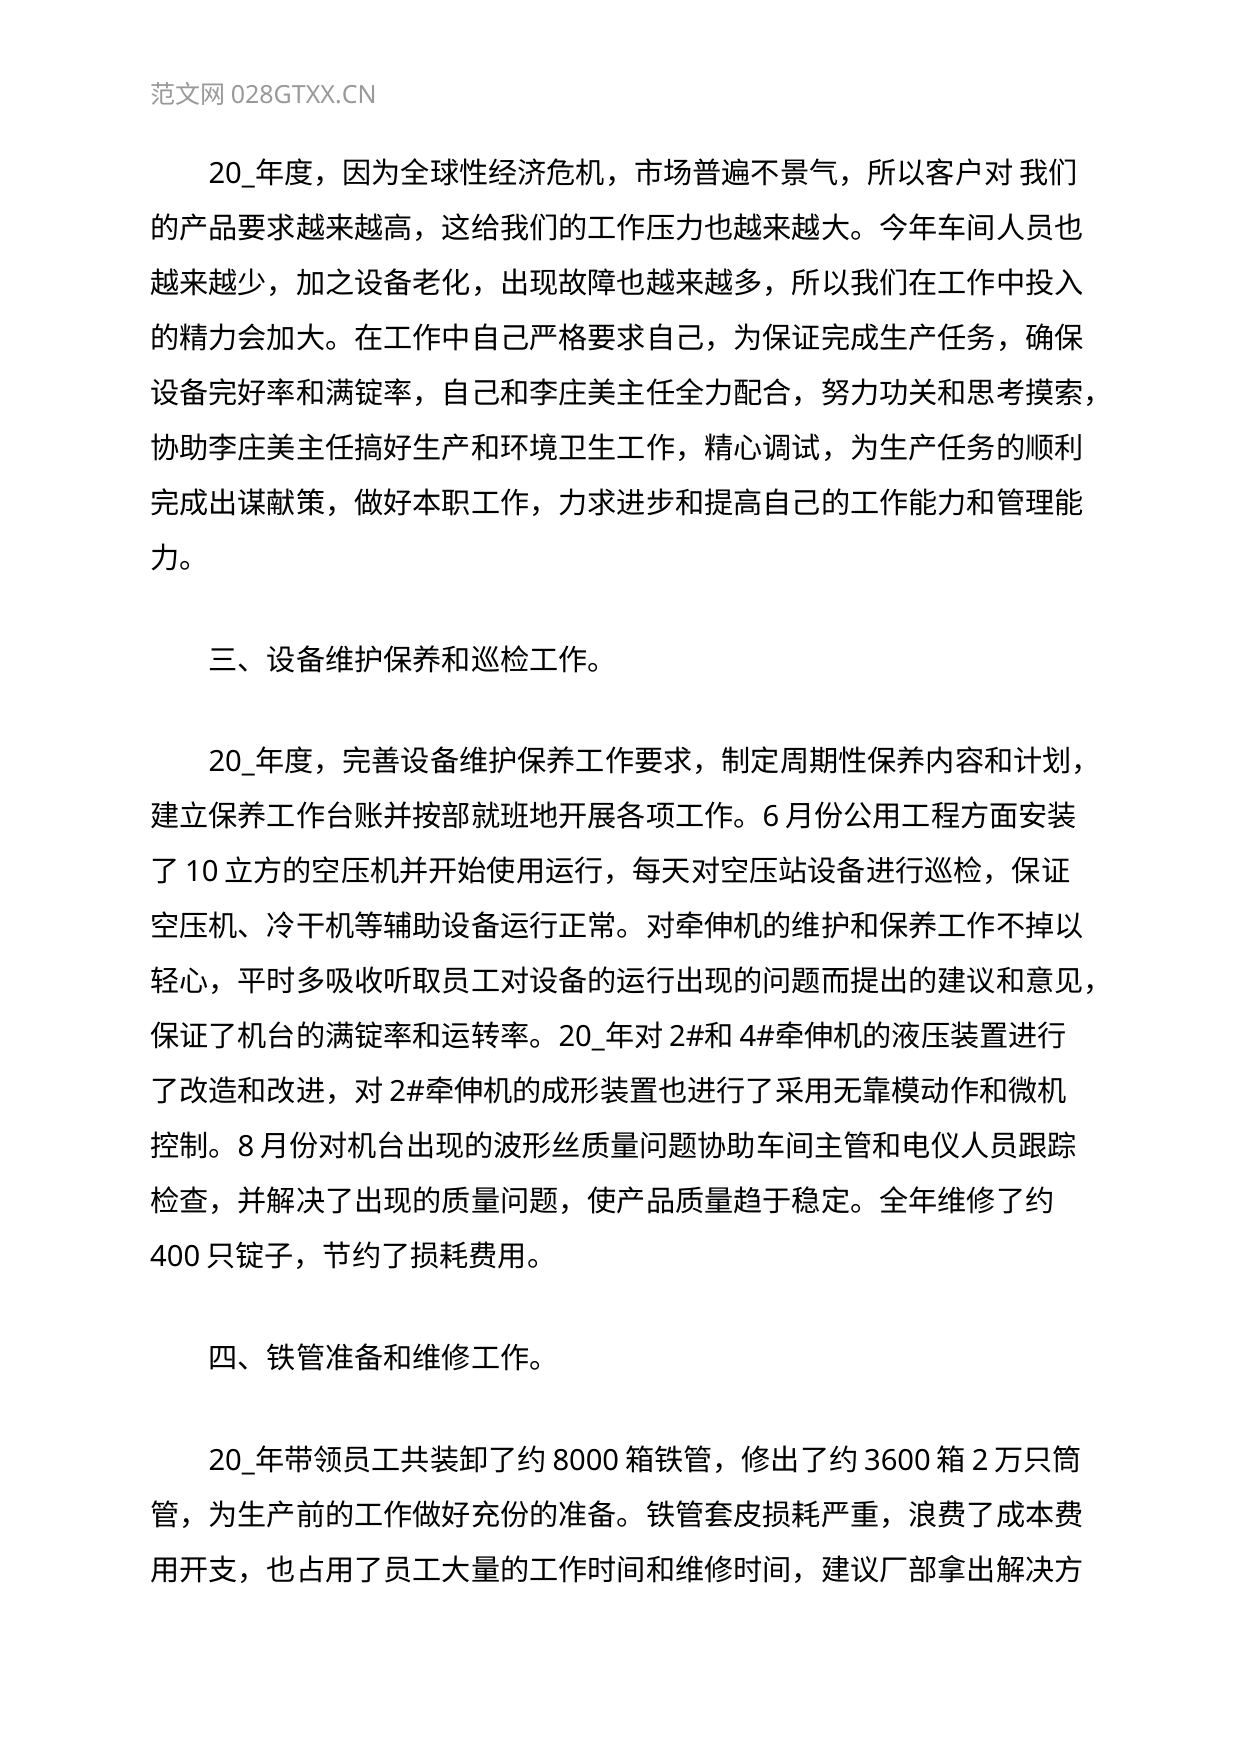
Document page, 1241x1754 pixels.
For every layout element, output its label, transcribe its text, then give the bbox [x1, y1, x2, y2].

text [150, 1436, 1090, 1588]
text 三、设备维护保养和巡检工作。 [150, 636, 1090, 678]
text 四、铁管准备和维修工作。 [150, 1334, 1090, 1377]
text 20_年度，完善设备维护保养工作要求，制定周期性保养内容和计划，建立保养工作台账并按部就班地开展各项工作。6月份公用工程方面安装了10立方的空压机并开始使用运行，每天对空压站设备进行巡检，保证空压机、冷干机等辅助设备运行正常。对牵伸机的维护和保养工作不掉以轻心，平时多吸收听取员工对设备的运行出现的问题而提出的建议和意见，保证了机台的满锭率和运转率。20_年对2#和4#牵伸机的液压装置进行了改造和改进，对2#牵伸机的成形装置也进行了采用无靠模动作和微机控制。8月份对机台出现的波形丝质量问题协助车间主管和电仪人员跟踪检查，并解决了出现的质量问题，使产品质量趋于稳定。全年维修了约400只锭子，节约了损耗费用。 [150, 738, 1090, 1275]
text 20_年度，因为全球性经济危机，市场普遍不景气，所以客户对 我们的产品要求越来越高，这给我们的工作压力也越来越大。今年车间人员也越来越少，加之设备老化，出现故障也越来越多，所以我们在工作中投入的精力会加大。在工作中自己严格要求自己，为保证完成生产任务，确保设备完好率和满锭率，自己和李庄美主任全力配合，努力功关和思考摸索，协助李庄美主任搞好生产和环境卫生工作，精心调试，为生产任务的顺利完成出谋献策，做好本职工作，力求进步和提高自己的工作能力和管理能力。 [150, 150, 1090, 577]
